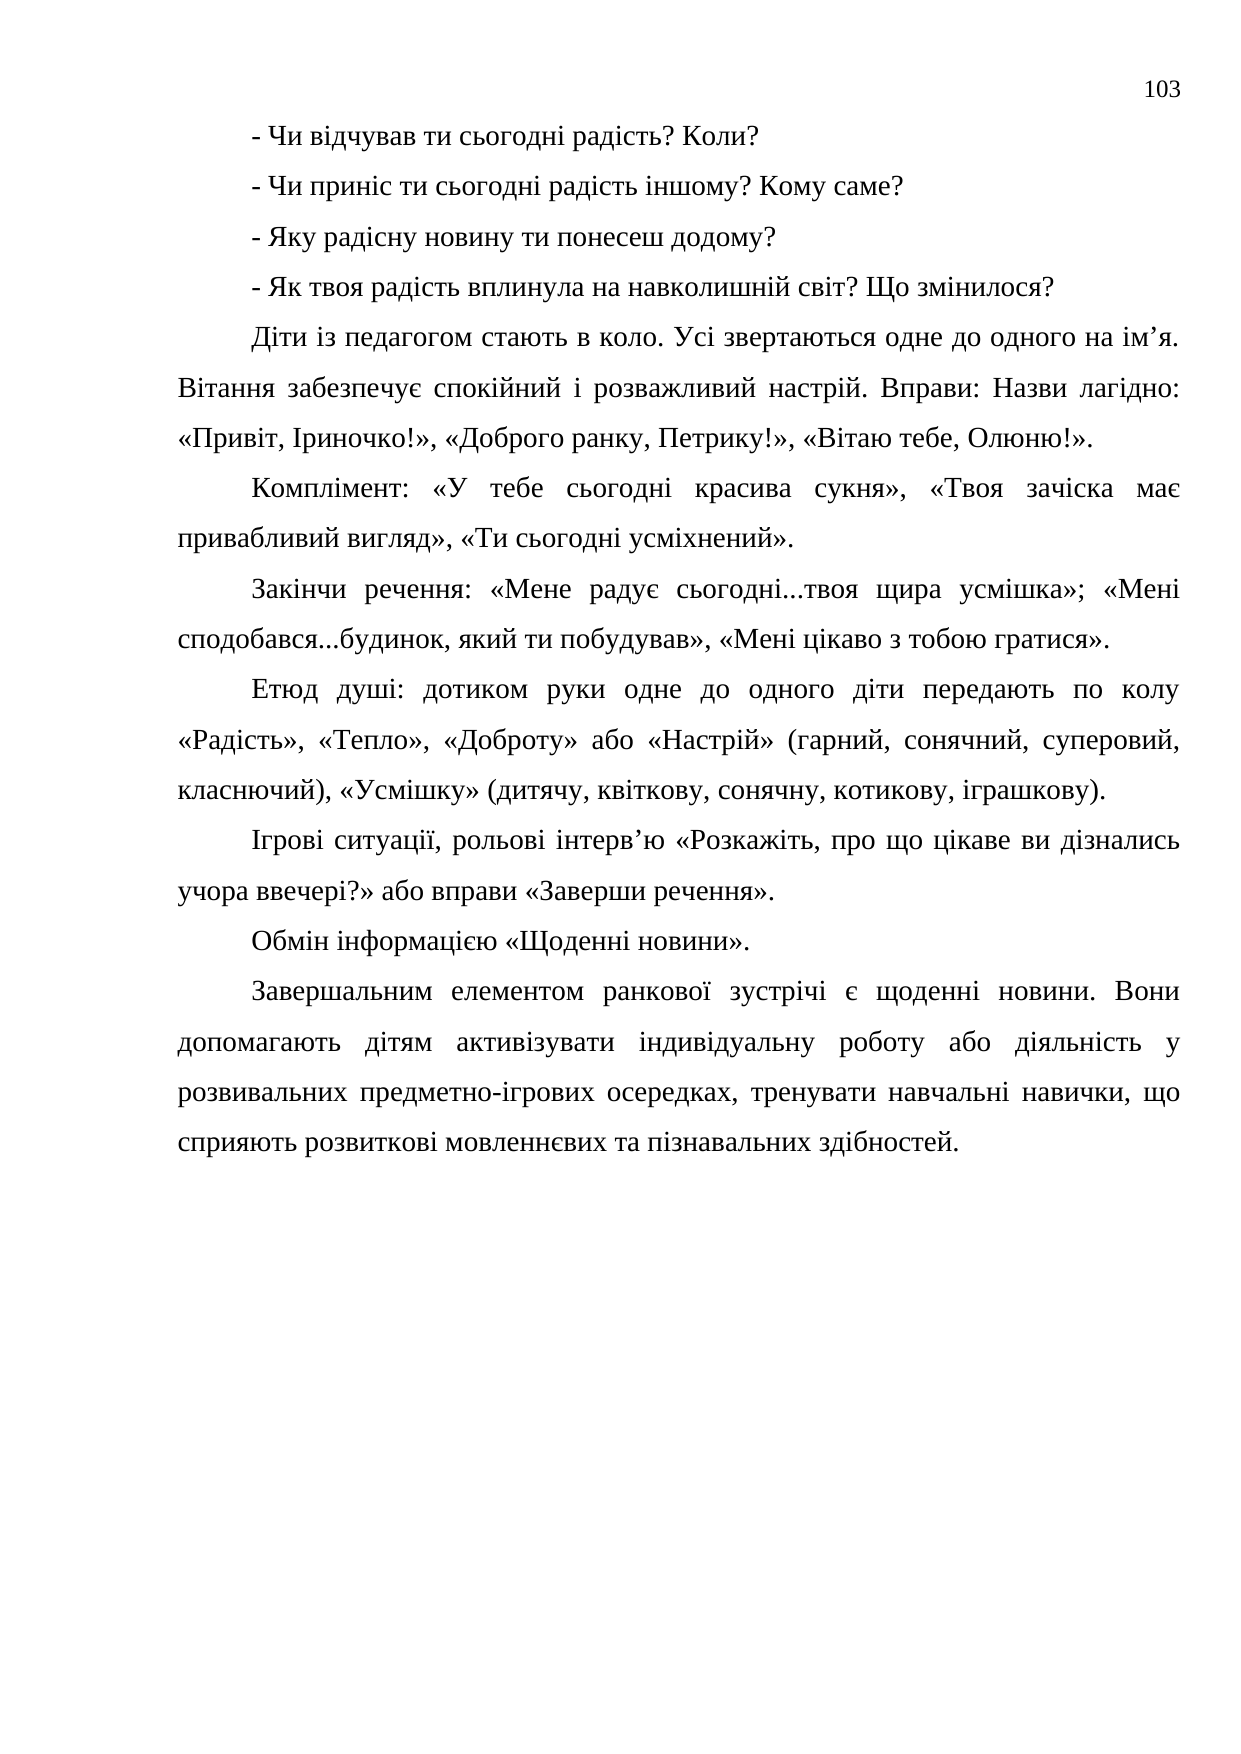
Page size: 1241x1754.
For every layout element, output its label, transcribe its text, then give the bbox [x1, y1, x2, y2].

text Діти із педагогом стають в коло. Усі звертаються одне до одного на ім’я. Вітання забезпечує спокійний і розважливий настрій. Вправи: Назви лагідно: «Привіт, Іриночко!», «Доброго ранку, Петрику!», «Вітаю тебе, Олюню!». [177, 319, 1181, 453]
text - Чи відчував ти сьогодні радість? Коли? [177, 118, 1181, 152]
text - Яку радісну новину ти понесеш додому? [177, 219, 1181, 252]
text - Чи приніс ти сьогодні радість іншому? Кому саме? [177, 168, 1181, 202]
text Завершальним елементом ранкової зустрічі є щоденні новини. Вони допомагають дітям активізувати індивідуальну роботу або діяльність у розвивальних предметно-ігрових осередках, тренувати навчальні навички, що сприяють розвиткові мовленнєвих та пізнавальних здібностей. [177, 973, 1181, 1158]
text Ігрові ситуації, рольові інтерв’ю «Розкажіть, про що цікаве ви дізнались учора ввечері?» або вправи «Заверши речення». [177, 822, 1181, 906]
text Закінчи речення: «Мене радує сьогодні...твоя щира усмішка»; «Мені сподобався...будинок, який ти побудував», «Мені цікаво з тобою гратися». [177, 571, 1181, 655]
text - Як твоя радість вплинула на навколишній світ? Що змінилося? [177, 269, 1181, 303]
text Комплімент: «У тебе сьогодні красива сукня», «Твоя зачіска має привабливий вигляд», «Ти сьогодні усміхнений». [177, 470, 1181, 554]
text Етюд душі: дотиком руки одне до одного діти передають по колу «Радість», «Тепло», «Доброту» або «Настрій» (гарний, сонячний, суперовий, класнючий), «Усмішку» (дитячу, квіткову, сонячну, котикову, іграшкову). [177, 672, 1181, 806]
text Обмін інформацією «Щоденні новини». [177, 923, 1181, 957]
